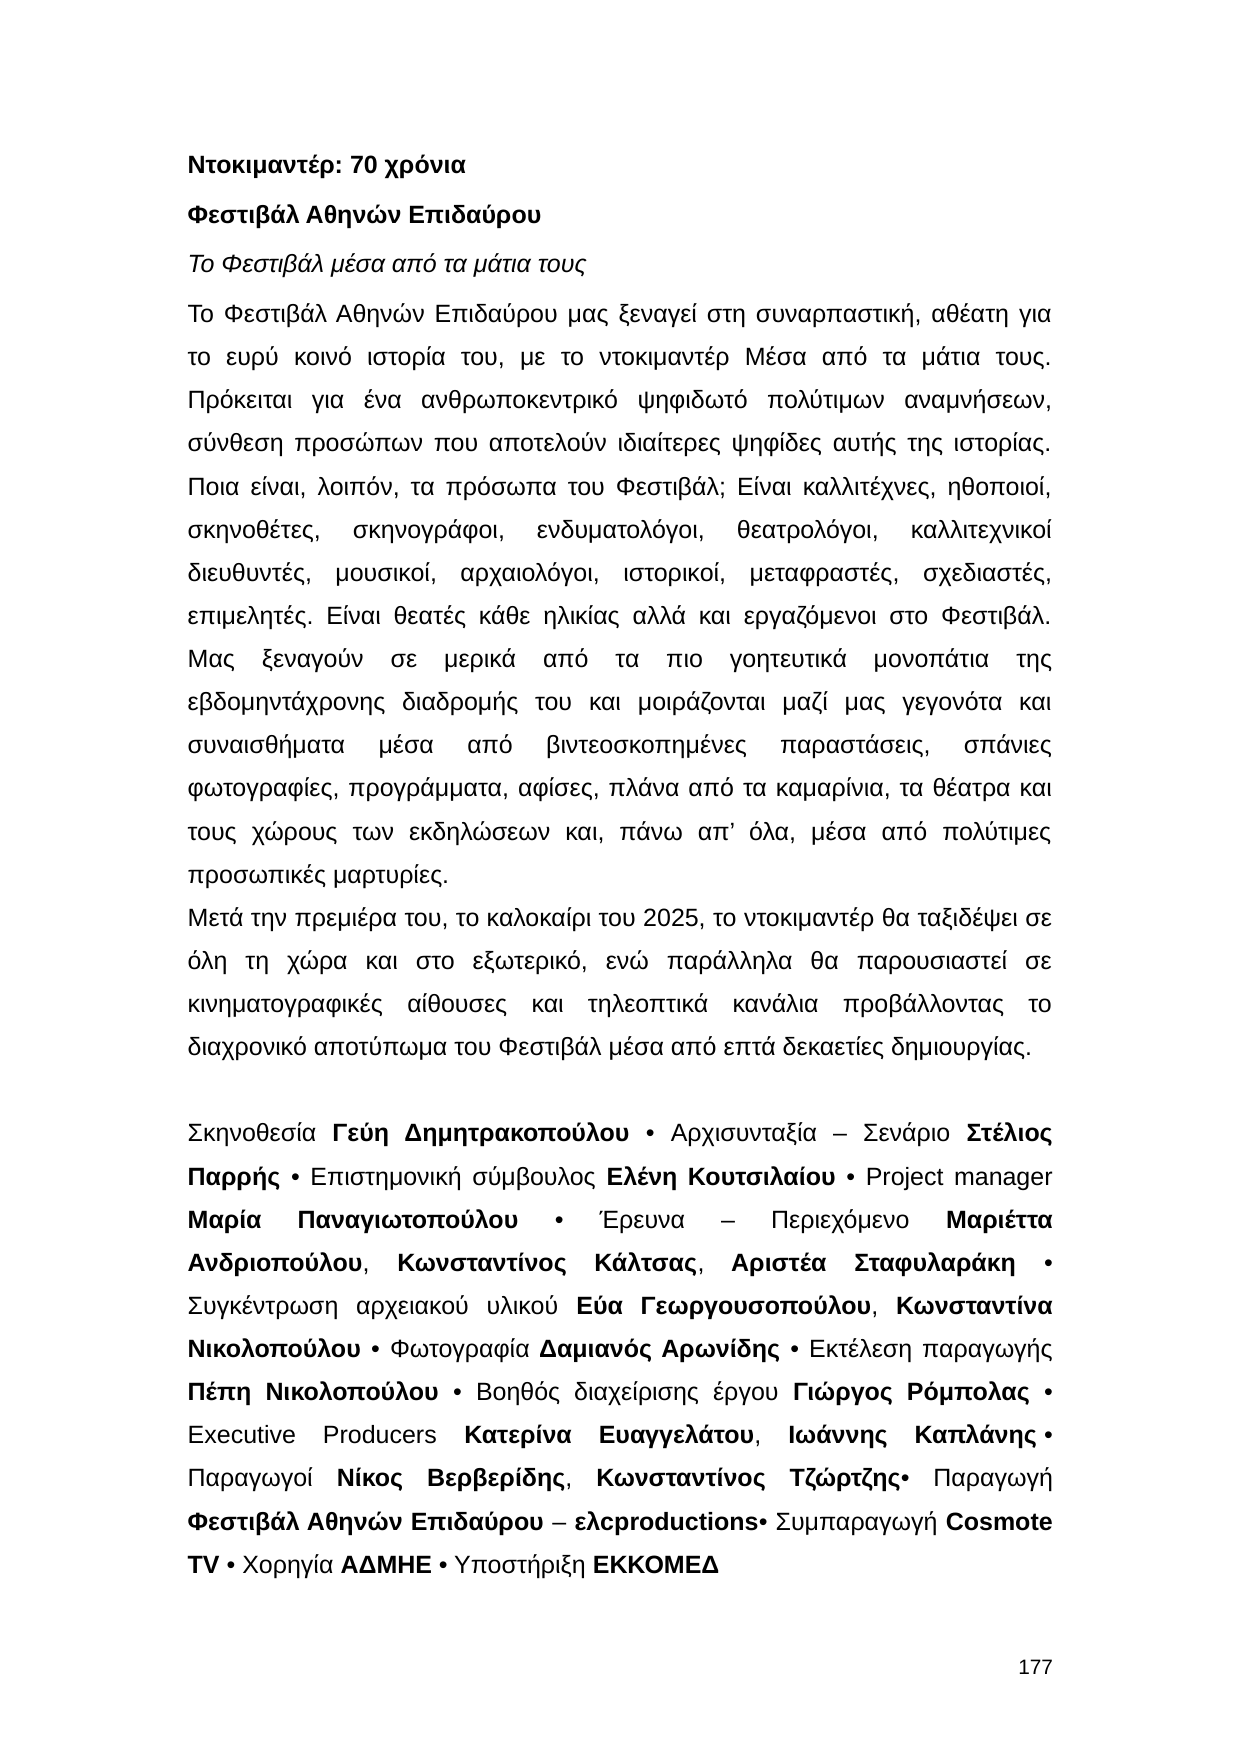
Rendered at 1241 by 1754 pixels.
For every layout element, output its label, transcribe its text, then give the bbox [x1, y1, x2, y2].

text Το Φεστιβάλ Αθηνών Επιδαύρου μας ξεναγεί στη συναρπαστική, αθέατη για το ευρύ κοινό ιστορία του, με το ντοκιμαντέρ Μέσα από τα μάτια τους. Πρόκειται για ένα ανθρωποκεντρικό ψηφιδωτό πολύτιμων αναμνήσεων, σύνθεση προσώπων που αποτελούν ιδιαίτερες ψηφίδες αυτής της ιστορίας. Ποια είναι, λοιπόν, τα πρόσωπα του Φεστιβάλ; Είναι καλλιτέχνες, ηθοποιοί, σκηνοθέτες, σκηνογράφοι, ενδυματολόγοι, θεατρολόγοι, καλλιτεχνικοί διευθυντές, μουσικοί, αρχαιολόγοι, ιστορικοί, μεταφραστές, σχεδιαστές, επιμελητές. Είναι θεατές κάθε ηλικίας αλλά και εργαζόμενοι στο Φεστιβάλ. Μας ξεναγούν σε μερικά από τα πιο γοητευτικά μονοπάτια της εβδομηντάχρονης διαδρομής του και μοιράζονται μαζί μας γεγονότα και συναισθήματα μέσα από βιντεοσκοπημένες παραστάσεις, σπάνιες φωτογραφίες, προγράμματα, αφίσες, πλάνα από τα καμαρίνια, τα θέατρα και τους χώρους των εκδηλώσεων και, πάνω απ’ όλα, μέσα από πολύτιμες προσωπικές μαρτυρίες. [187, 299, 1053, 888]
text Το Φεστιβάλ μέσα από τα μάτια τους [187, 249, 1053, 278]
text Ντοκιμαντέρ: 70 χρόνια [187, 150, 1053, 179]
text Σκηνοθεσία Γεύη Δημητρακοπούλου • Αρχισυνταξία – Σενάριο Στέλιος Παρρής • Επιστημονική σύμβουλος Ελένη Κουτσιλαίου • Project manager Μαρία Παναγιωτοπούλου • Έρευνα – Περιεχόμενο Μαριέττα Ανδριοπούλου, Κωνσταντίνος Κάλτσας, Αριστέα Σταφυλαράκη • Συγκέντρωση αρχειακού υλικού Εύα Γεωργουσοπούλου, Κωνσταντίνα Νικολοπούλου • Φωτογραφία Δαμιανός Αρωνίδης • Εκτέλεση παραγωγής Πέπη Νικολοπούλου • Βοηθός διαχείρισης έργου Γιώργος Ρόμπολας • Executive Producers Κατερίνα Ευαγγελάτου, Ιωάννης Καπλάνης • Παραγωγοί Νίκος Βερβερίδης, Κωνσταντίνος Τζώρτζης• Παραγωγή Φεστιβάλ Αθηνών Επιδαύρου – ελcproductions• Συμπαραγωγή Cosmote TV • Χορηγία ΑΔΜΗΕ • Υποστήριξη ΕΚΚΟΜΕΔ [187, 1118, 1053, 1578]
text Φεστιβάλ Αθηνών Επιδαύρου [187, 200, 1053, 228]
text Μετά την πρεμιέρα του, το καλοκαίρι του 2025, το ντοκιμαντέρ θα ταξιδέψει σε όλη τη χώρα και στο εξωτερικό, ενώ παράλληλα θα παρουσιαστεί σε κινηματογραφικές αίθουσες και τηλεοπτικά κανάλια προβάλλοντας το διαχρονικό αποτύπωμα του Φεστιβάλ μέσα από επτά δεκαετίες δημιουργίας. [187, 903, 1053, 1061]
